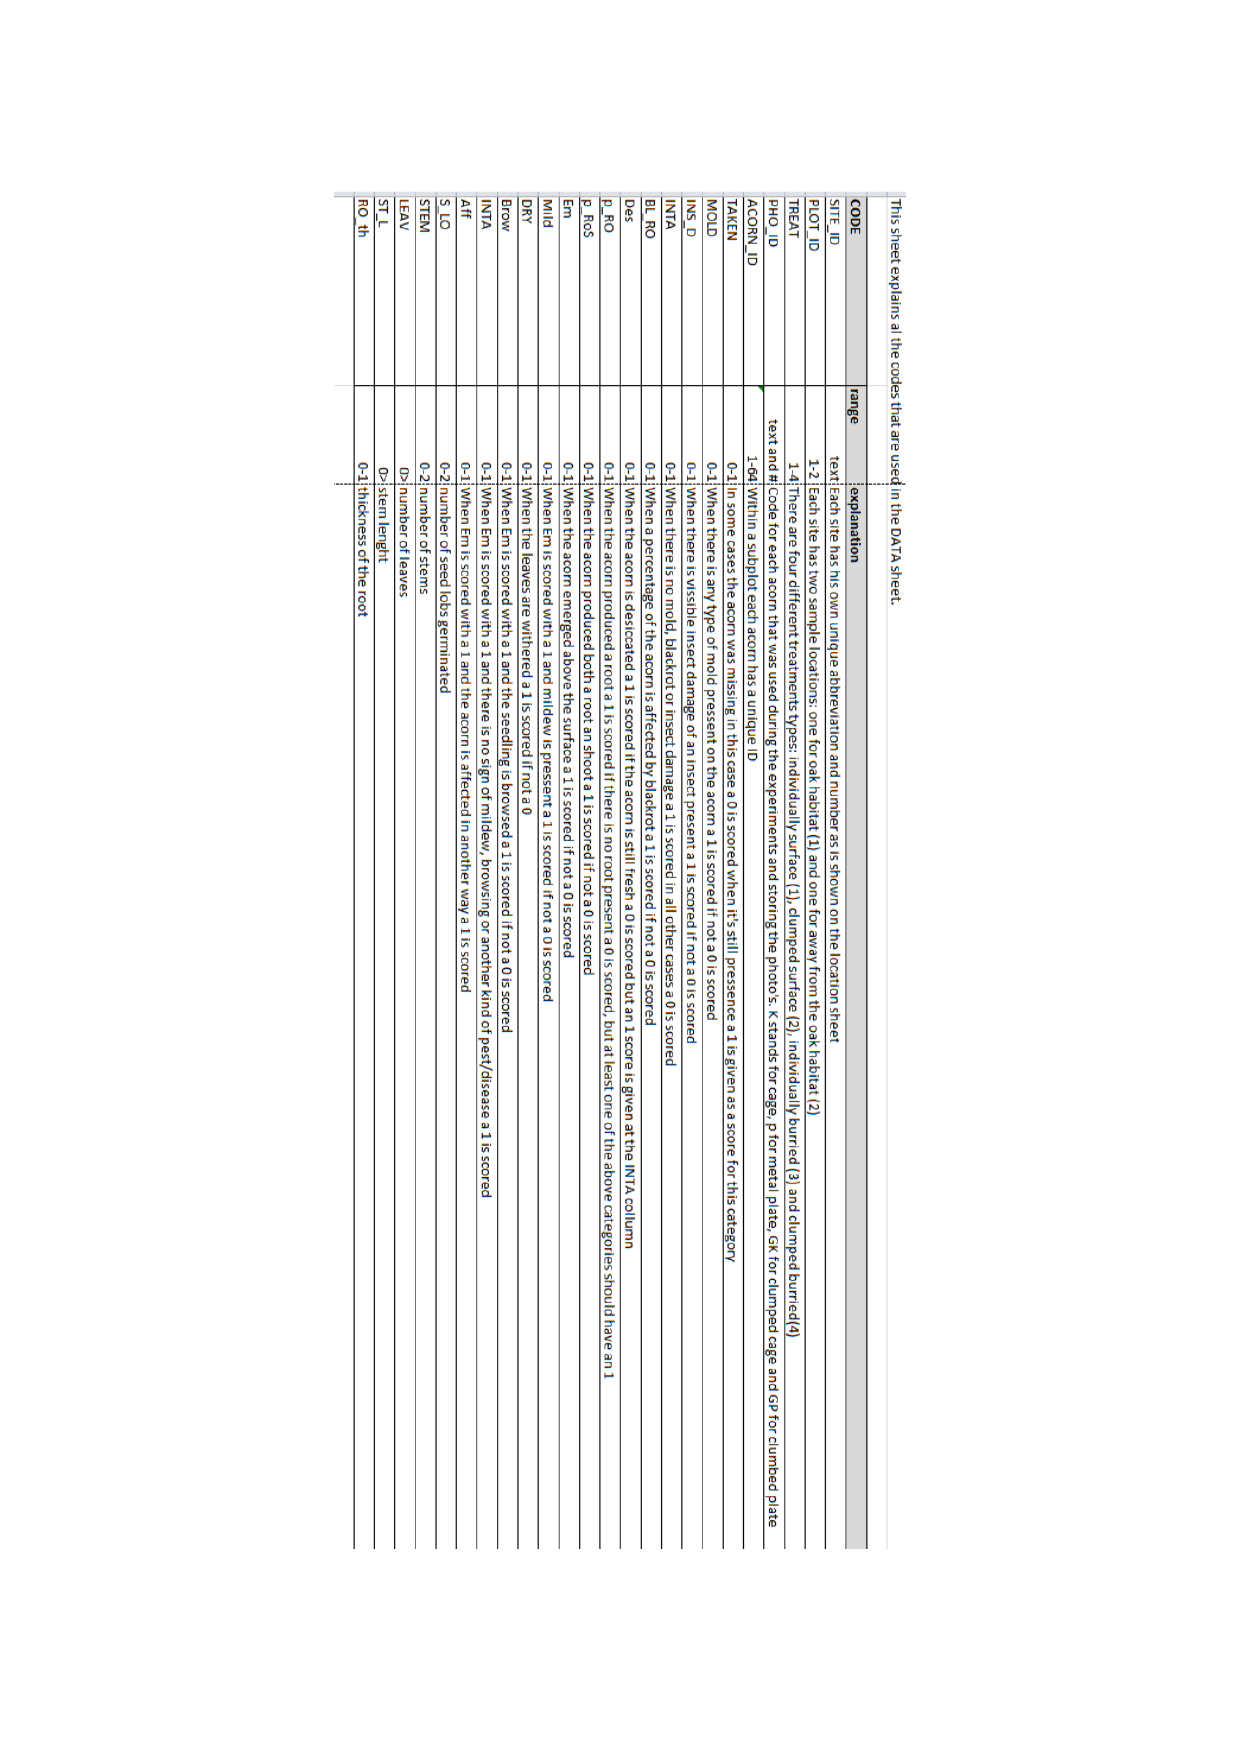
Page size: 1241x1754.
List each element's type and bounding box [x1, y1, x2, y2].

picture [334, 193, 906, 1549]
